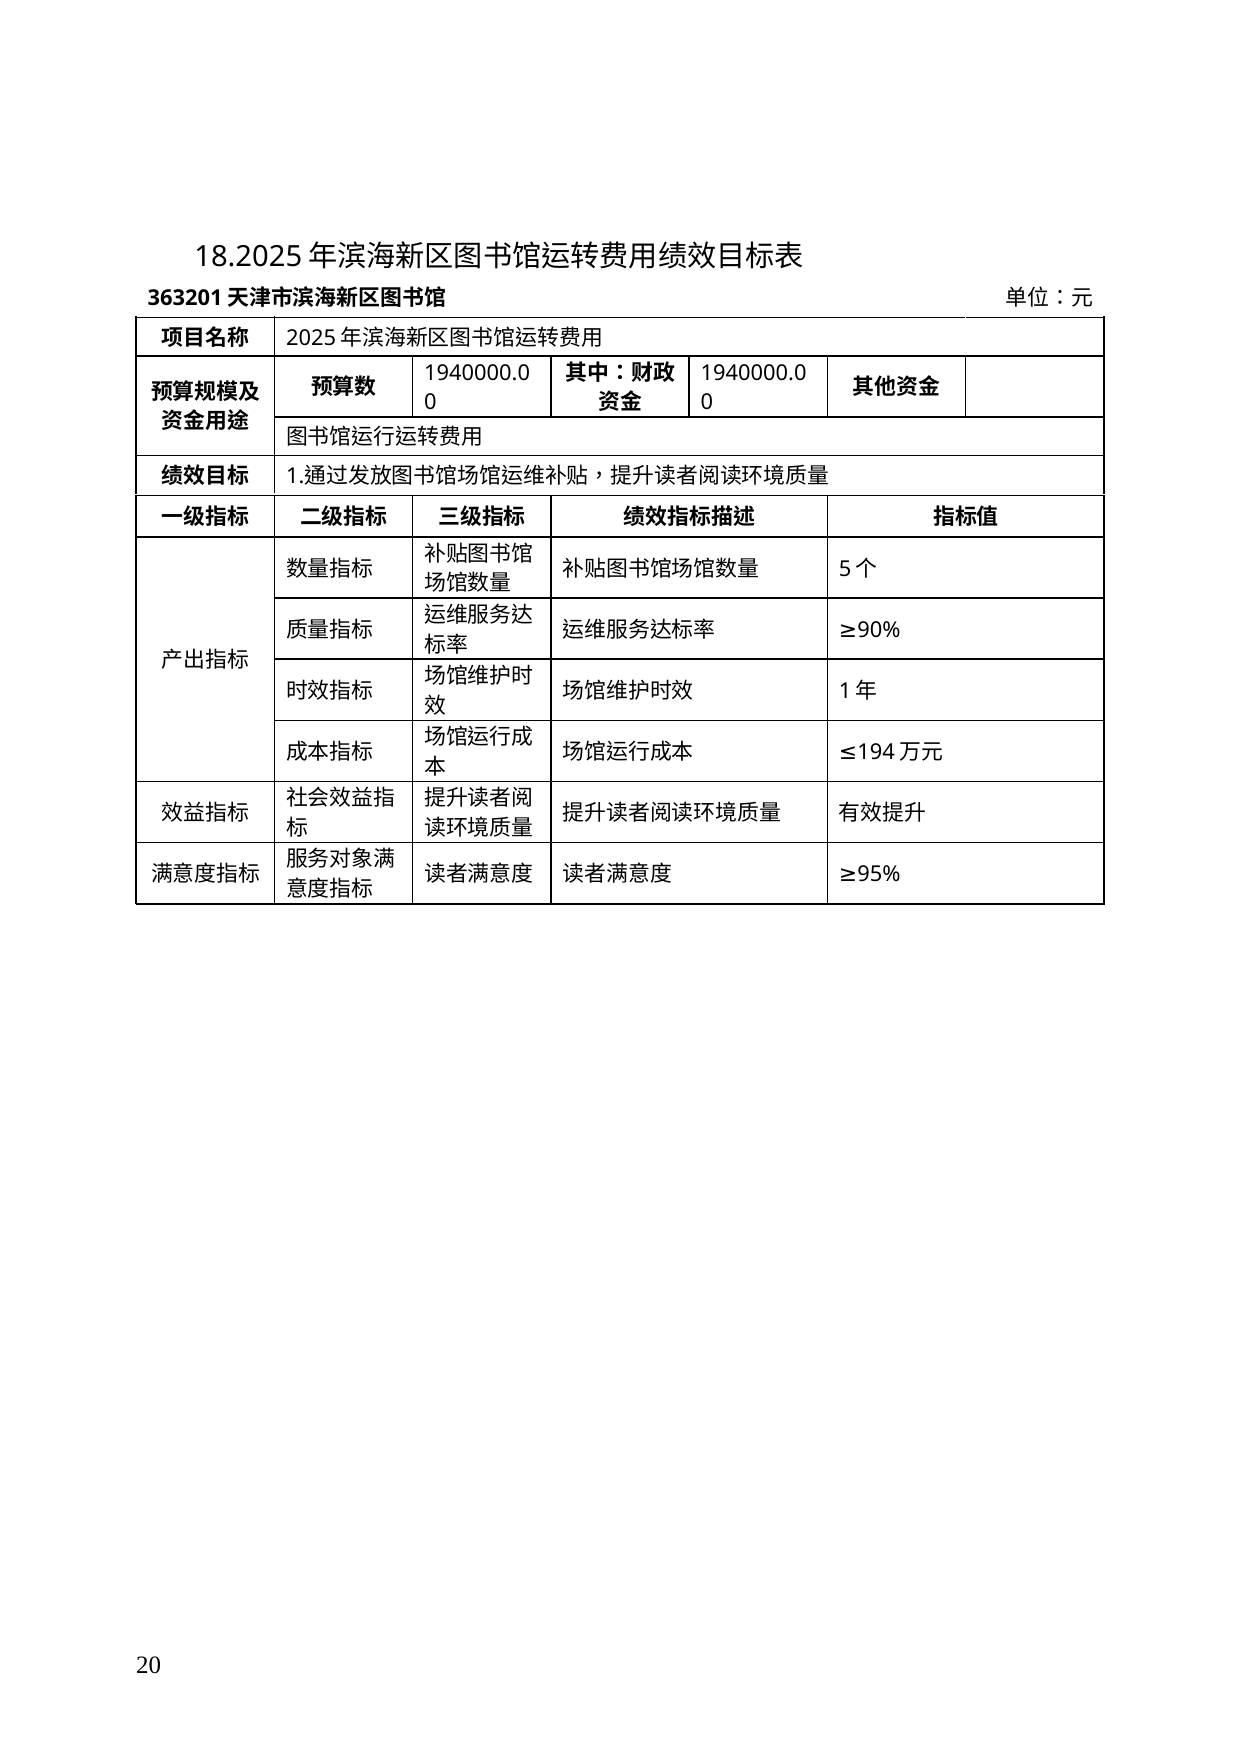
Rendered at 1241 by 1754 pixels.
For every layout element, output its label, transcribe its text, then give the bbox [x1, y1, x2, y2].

table_header 363201天津市滨海新区图书馆 [137, 277, 965, 316]
table_cell 满意度指标 [137, 843, 274, 903]
table_cell 场馆运行成本 [413, 721, 550, 781]
table_cell 运维服务达标率 [552, 599, 827, 658]
table_cell 成本指标 [275, 721, 412, 781]
table_cell ≤194万元 [828, 721, 1103, 781]
table_cell 其中：财政 资金 [552, 357, 688, 416]
table_cell 数量指标 [275, 538, 412, 597]
table_header 三级指标 [413, 496, 550, 536]
table_cell 场馆维护时效 [552, 660, 827, 719]
table_cell 1940000.00 [690, 357, 827, 416]
table_cell 有效提升 [828, 782, 1103, 842]
text 18.2025年滨海新区图书馆运转费用绩效目标表 [136, 235, 1104, 275]
table_cell 质量指标 [275, 599, 412, 658]
table_cell 提升读者阅读环境质量 [413, 782, 550, 842]
table_cell 读者满意度 [413, 843, 550, 903]
table_header 单位：元 [966, 277, 1103, 316]
table_cell 提升读者阅读环境质量 [552, 782, 827, 842]
table_cell 5个 [828, 538, 1103, 597]
table_cell 预算数 [275, 357, 412, 416]
table_cell 1年 [828, 660, 1103, 719]
table_cell 服务对象满意度指标 [275, 843, 412, 903]
table_cell 时效指标 [275, 660, 412, 719]
table_cell 运维服务达标率 [413, 599, 550, 658]
table_cell 1.通过发放图书馆场馆运维补贴，提升读者阅读环境质量 [275, 456, 1103, 493]
table_cell [966, 357, 1103, 416]
table_header 一级指标 [137, 496, 274, 536]
table_cell 1940000.00 [413, 357, 550, 416]
table_cell 产出指标 [137, 538, 274, 781]
table_header 二级指标 [275, 496, 412, 536]
table_cell 绩效目标 [137, 456, 274, 493]
table_cell 图书馆运行运转费用 [275, 418, 1103, 454]
table_cell ≥95% [828, 843, 1103, 903]
table_cell 项目名称 [137, 318, 274, 355]
table_cell 补贴图书馆场馆数量 [552, 538, 827, 597]
table_cell 补贴图书馆场馆数量 [413, 538, 550, 597]
table_cell 场馆维护时效 [413, 660, 550, 719]
table_cell 效益指标 [137, 782, 274, 842]
table_cell 社会效益指标 [275, 782, 412, 842]
table_cell 场馆运行成本 [552, 721, 827, 781]
table_header 绩效指标描述 [552, 496, 827, 536]
table_cell 读者满意度 [552, 843, 827, 903]
table_cell 2025年滨海新区图书馆运转费用 [275, 318, 1103, 355]
table_header 指标值 [828, 496, 1103, 536]
table_cell 预算规模及资金用途 [137, 357, 274, 454]
table_cell ≥90% [828, 599, 1103, 658]
table_cell 其他资金 [828, 357, 965, 416]
